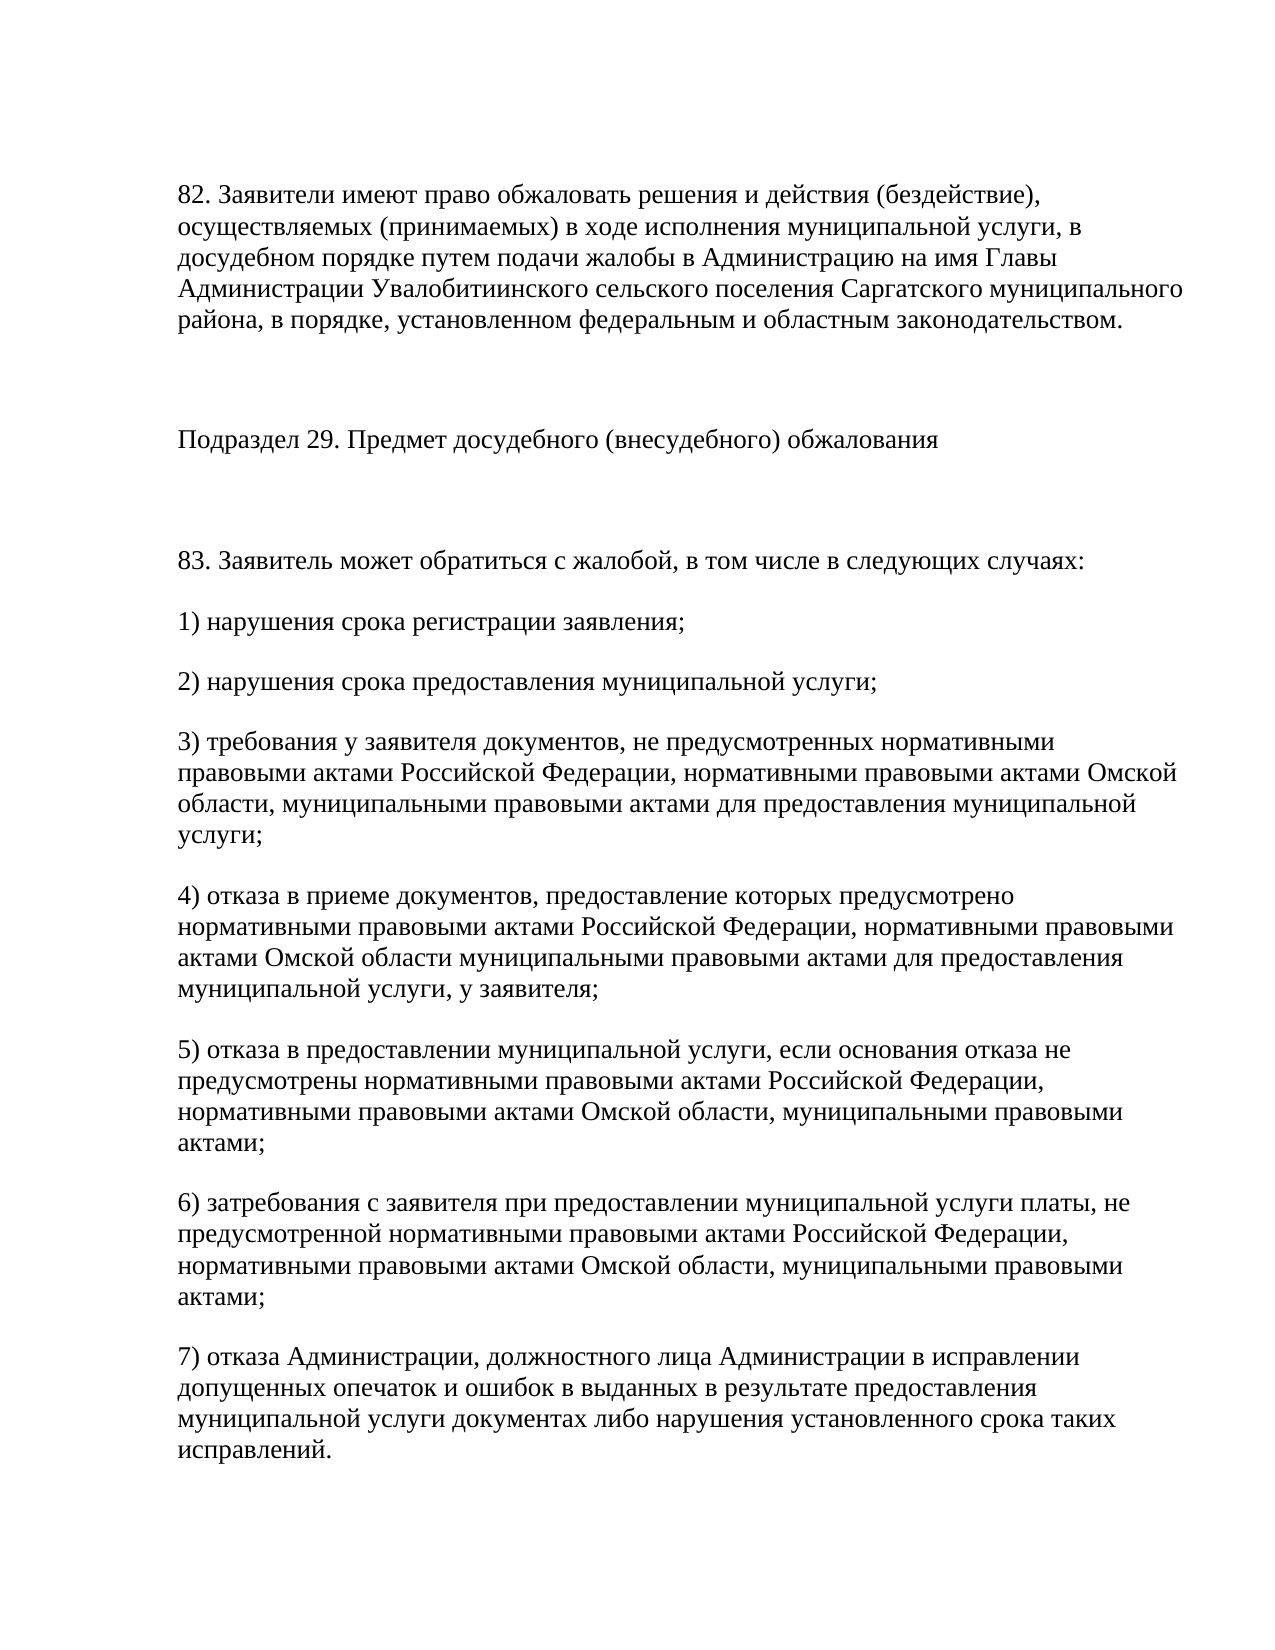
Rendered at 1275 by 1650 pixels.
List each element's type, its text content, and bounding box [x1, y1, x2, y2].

text 2) нарушения срока предоставления муниципальной услуги; [177, 665, 1186, 696]
text 7) отказа Администрации, должностного лица Администрации в исправлении допущенных опечаток и ошибок в выданных в результате предоставления муниципальной услуги документах либо нарушения установленного срока таких исправлений. [177, 1340, 1186, 1465]
text 4) отказа в приеме документов, предоставление которых предусмотрено нормативными правовыми актами Российской Федерации, нормативными правовыми актами Омской области муниципальными правовыми актами для предоставления муниципальной услуги, у заявителя; [177, 879, 1186, 1003]
text Подраздел 29. Предмет досудебного (внесудебного) обжалования [177, 424, 1186, 455]
text 1) нарушения срока регистрации заявления; [177, 604, 1186, 636]
text 6) затребования с заявителя при предоставлении муниципальной услуги платы, не предусмотренной нормативными правовыми актами Российской Федерации, нормативными правовыми актами Омской области, муниципальными правовыми актами; [177, 1186, 1186, 1311]
text 83. Заявитель может обратиться с жалобой, в том числе в следующих случаях: [177, 544, 1186, 575]
text 82. Заявители имеют право обжаловать решения и действия (бездействие), осуществляемых (принимаемых) в ходе исполнения муниципальной услуги, в досудебном порядке путем подачи жалобы в Администрацию на имя Главы Администрации Увалобитиинского сельского поселения Саргатского муниципального района, в порядке, установленном федеральным и областным законодательством. [177, 178, 1186, 334]
text 5) отказа в предоставлении муниципальной услуги, если основания отказа не предусмотрены нормативными правовыми актами Российской Федерации, нормативными правовыми актами Омской области, муниципальными правовыми актами; [177, 1033, 1186, 1157]
text 3) требования у заявителя документов, не предусмотренных нормативными правовыми актами Российской Федерации, нормативными правовыми актами Омской области, муниципальными правовыми актами для предоставления муниципальной услуги; [177, 725, 1186, 850]
